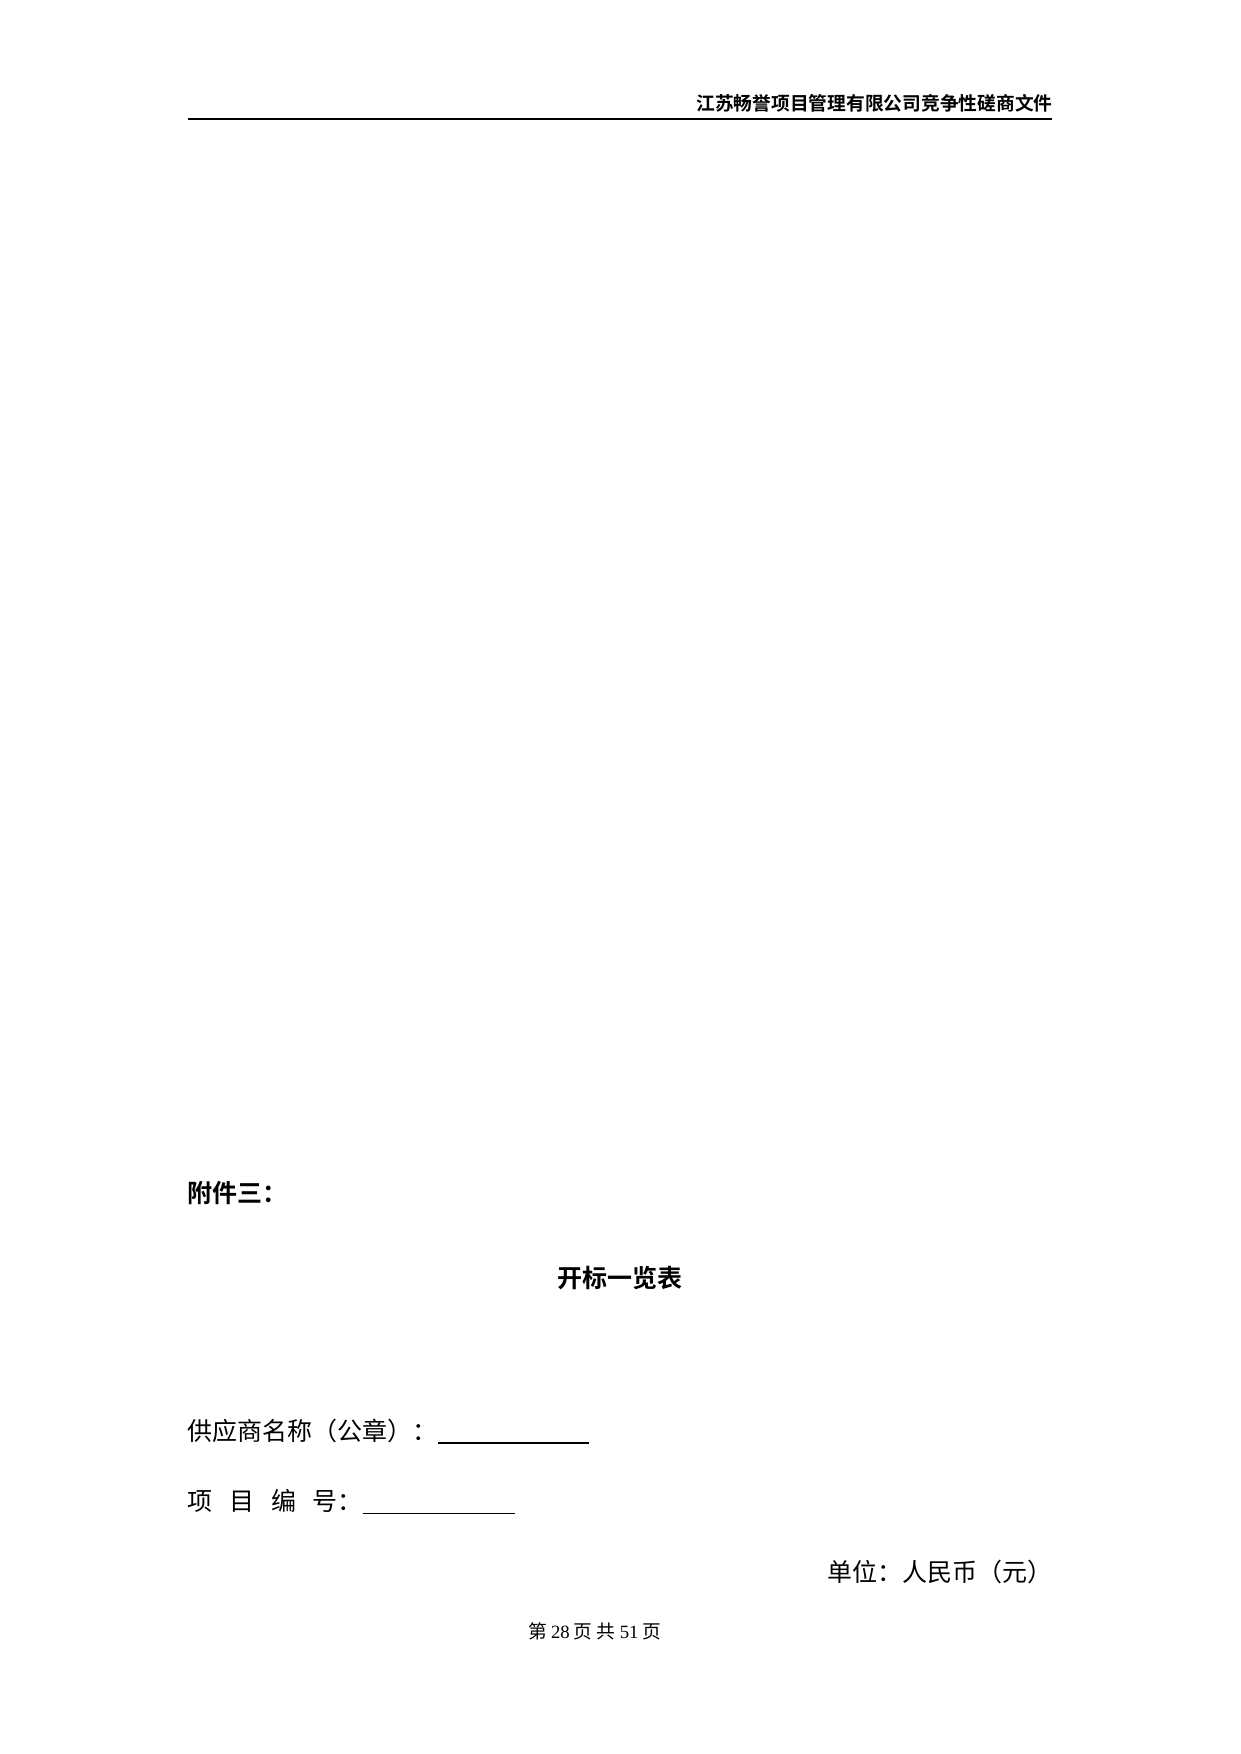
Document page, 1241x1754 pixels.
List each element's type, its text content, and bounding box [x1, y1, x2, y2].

text 项 目 编 号： [187, 1482, 1052, 1518]
subtitle 附件三： [187, 1173, 1052, 1209]
text 开标一览表 [187, 1244, 1052, 1309]
text 供应商名称（公章）： [187, 1411, 1052, 1447]
text 单位：人民币（元） [187, 1552, 1052, 1589]
